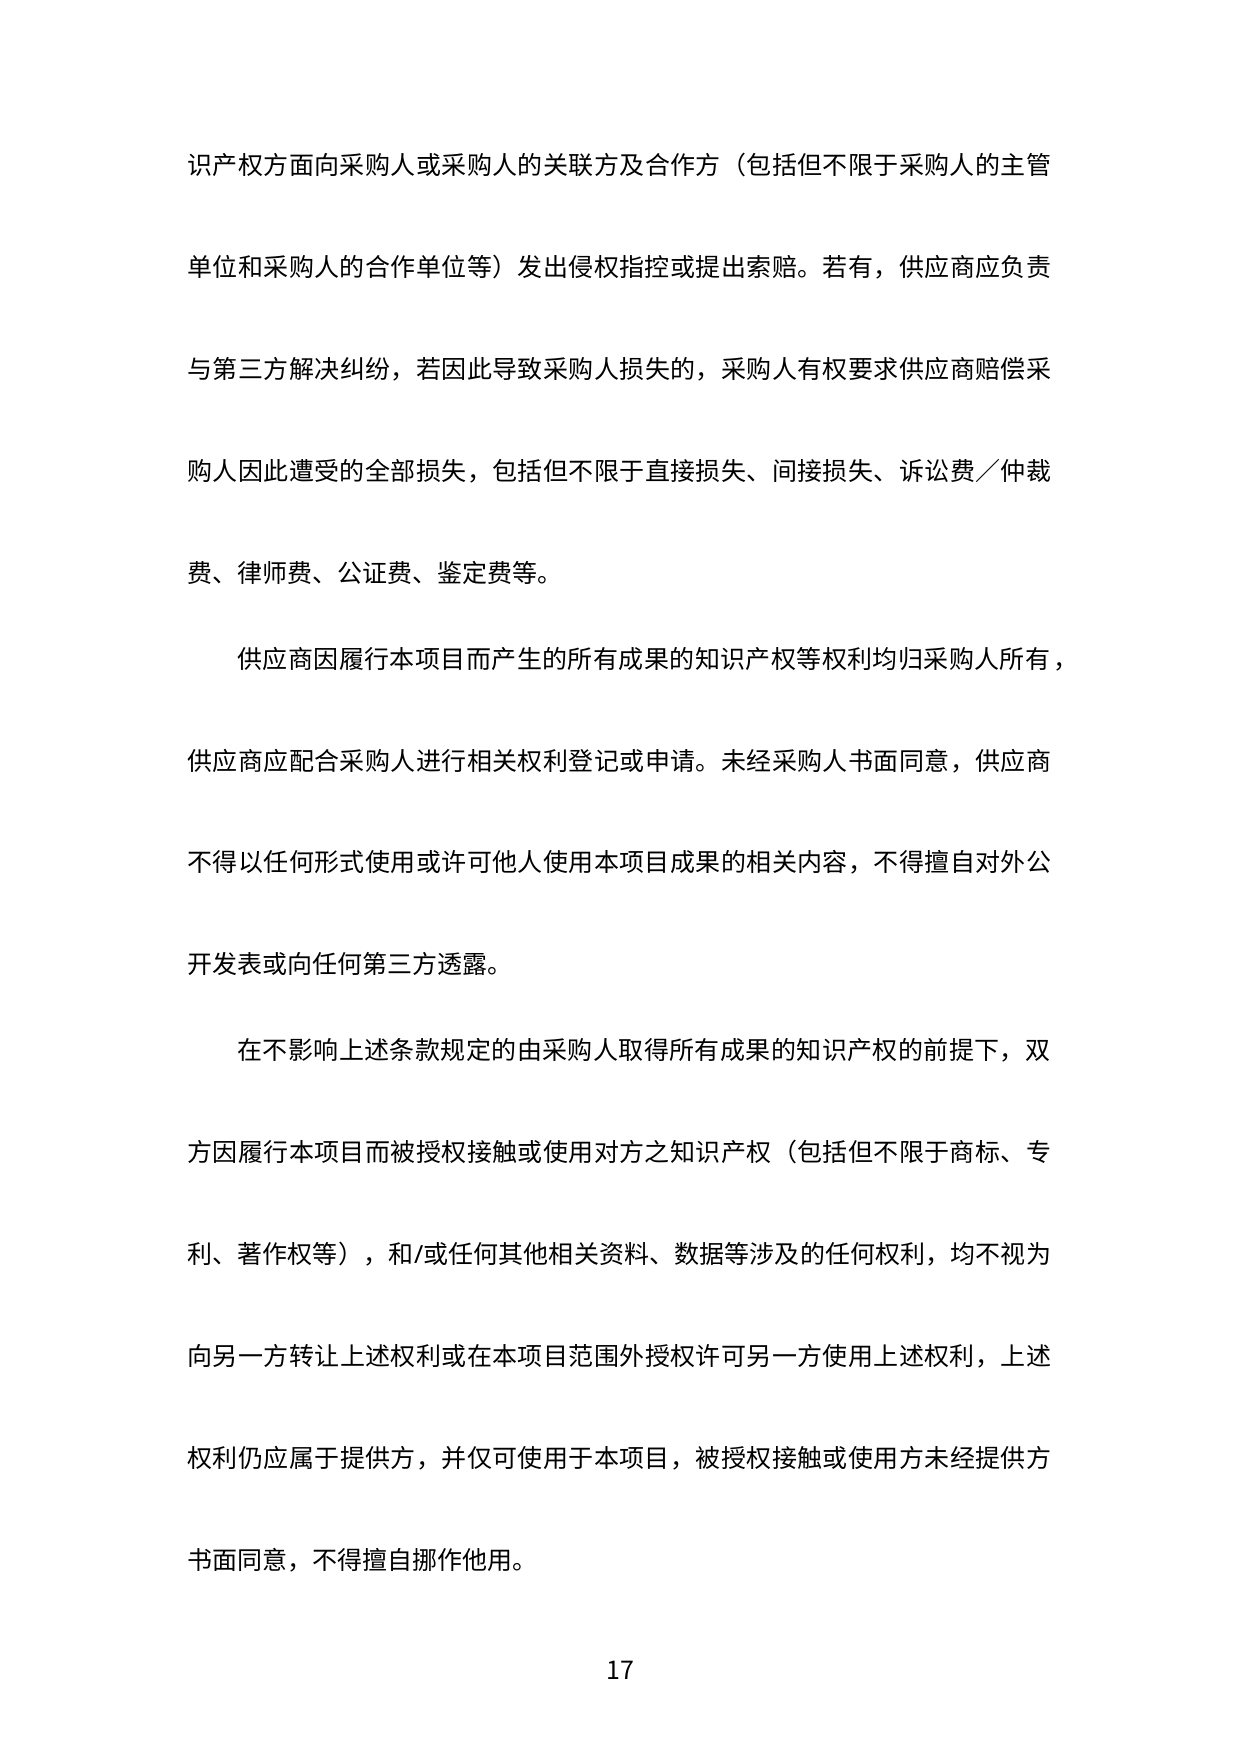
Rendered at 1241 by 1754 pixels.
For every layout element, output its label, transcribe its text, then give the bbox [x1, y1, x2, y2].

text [187, 130, 1053, 605]
text 在不影响上述条款规定的由采购人取得所有成果的知识产权的前提下，双方因履行本项目而被授权接触或使用对方之知识产权（包括但不限于商标、专利、著作权等），和/或任何其他相关资料、数据等涉及的任何权利，均不视为向另一方转让上述权利或在本项目范围外授权许可另一方使用上述权利，上述权利仍应属于提供方，并仅可使用于本项目，被授权接触或使用方未经提供方书面同意，不得擅自挪作他用。 [187, 1015, 1053, 1592]
text 供应商因履行本项目而产生的所有成果的知识产权等权利均归采购人所有，供应商应配合采购人进行相关权利登记或申请。未经采购人书面同意，供应商不得以任何形式使用或许可他人使用本项目成果的相关内容，不得擅自对外公开发表或向任何第三方透露。 [187, 623, 1053, 997]
